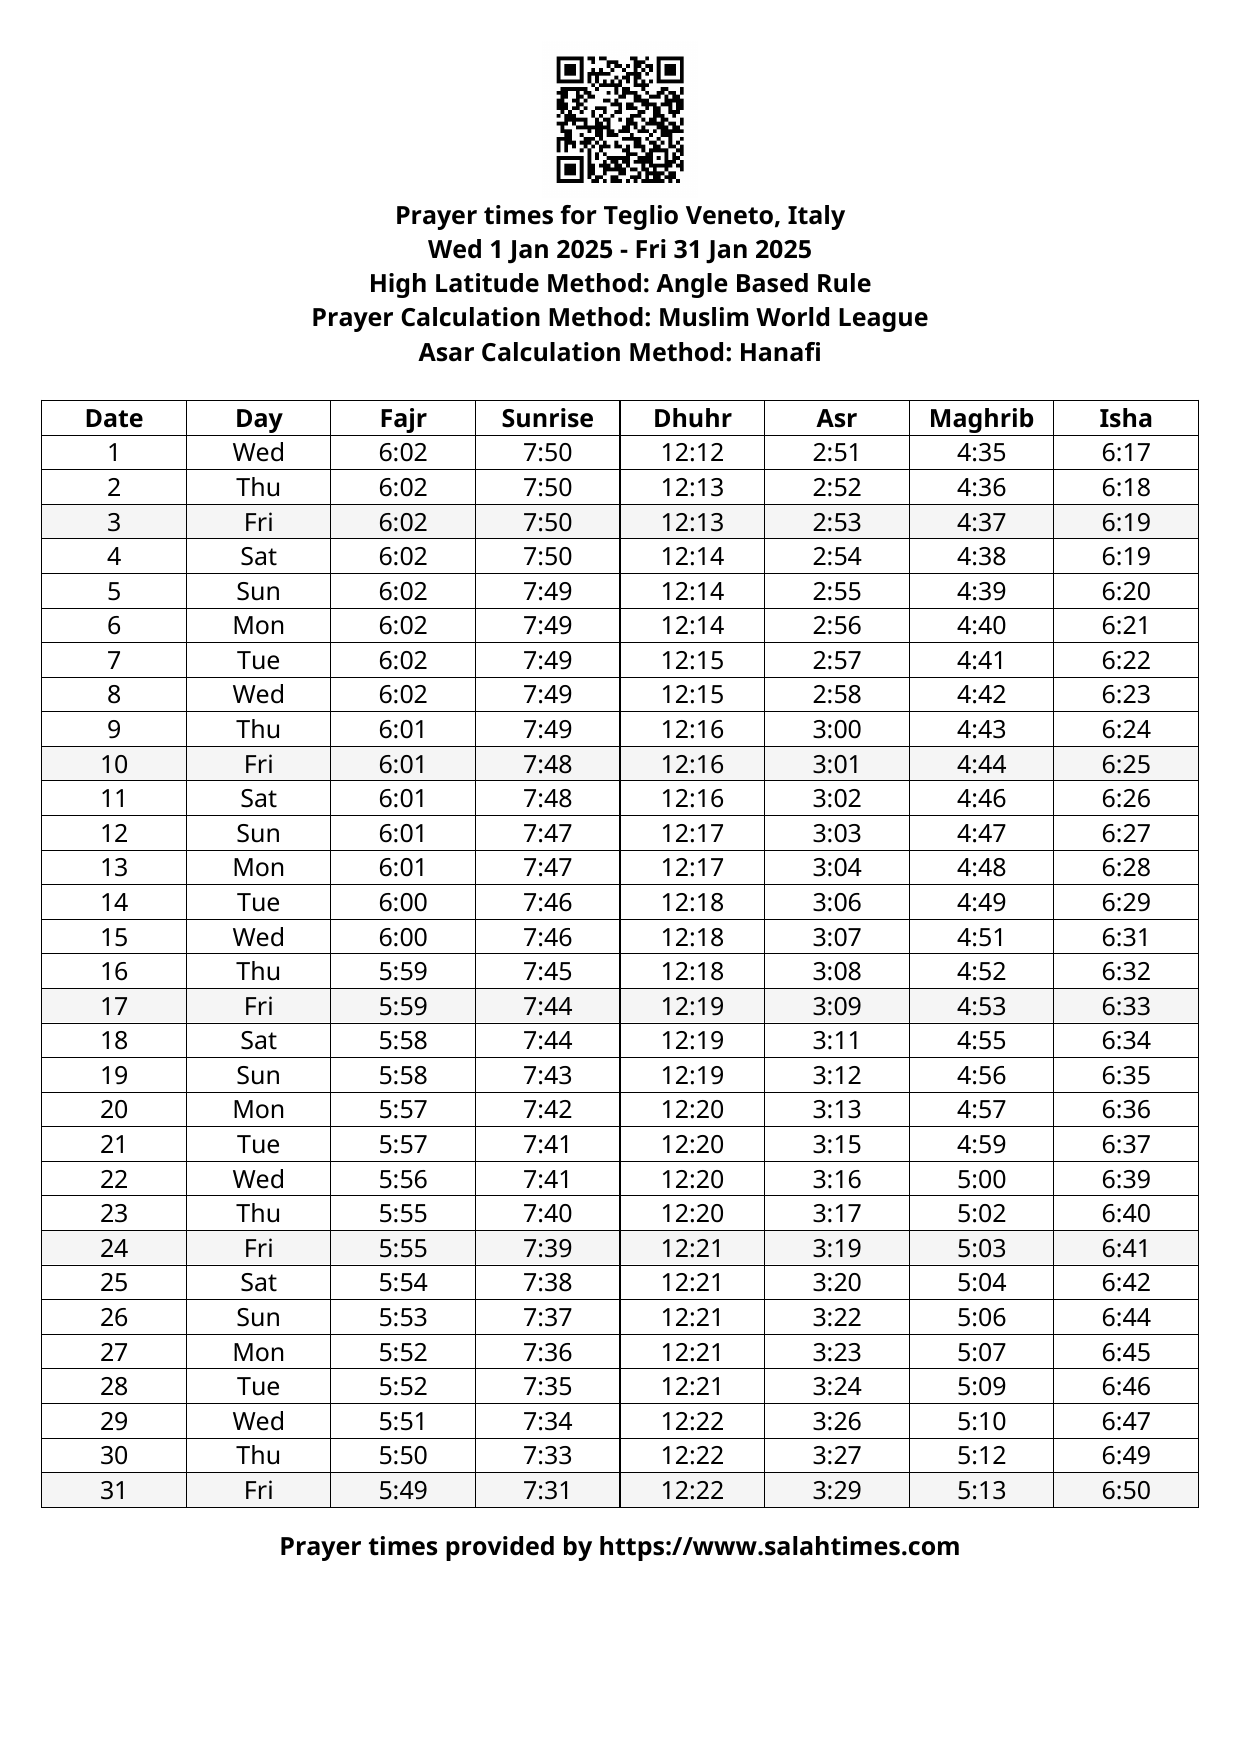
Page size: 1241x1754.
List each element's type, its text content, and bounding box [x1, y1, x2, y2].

table_cell 21 [42, 1127, 186, 1161]
table_cell 14 [42, 885, 186, 919]
table_cell 10 [42, 747, 186, 780]
table_cell 7:37 [476, 1300, 619, 1334]
table_cell 6:24 [1054, 712, 1198, 746]
table_cell Sun [187, 1058, 330, 1092]
table_cell 7:50 [476, 539, 619, 573]
table_cell 12:18 [621, 885, 764, 919]
table_cell Mon [187, 851, 330, 884]
table_cell Fri [187, 989, 330, 1022]
table_cell Mon [187, 1093, 330, 1126]
table_cell 3:17 [765, 1196, 909, 1230]
table_cell 4:48 [910, 851, 1053, 884]
table_cell 7:33 [476, 1439, 619, 1472]
table_cell 12:14 [621, 539, 764, 573]
table_cell 7:39 [476, 1231, 619, 1264]
table_cell 4:56 [910, 1058, 1053, 1092]
table_cell 6:02 [331, 574, 475, 607]
table_cell 3:13 [765, 1093, 909, 1126]
table_cell Sat [187, 539, 330, 573]
table_cell 3:24 [765, 1369, 909, 1403]
table_cell 12 [42, 816, 186, 849]
table_cell 3:01 [765, 747, 909, 780]
table_cell 7:49 [476, 609, 619, 642]
table_cell 7:46 [476, 885, 619, 919]
table_cell 2:58 [765, 678, 909, 711]
table_cell 31 [42, 1473, 186, 1507]
table_cell 6:02 [331, 505, 475, 538]
table_cell 5:58 [331, 1058, 475, 1092]
table_cell 7:31 [476, 1473, 619, 1507]
table_cell 6:45 [1054, 1335, 1198, 1368]
table_cell 5:55 [331, 1231, 475, 1264]
table_header Isha [1054, 401, 1198, 434]
text Prayer times provided by https://www.salahtimes.com [42, 1528, 1198, 1563]
table_header Date [42, 401, 186, 434]
table_cell 7:45 [476, 954, 619, 988]
table_cell 7:35 [476, 1369, 619, 1403]
table_cell 12:15 [621, 678, 764, 711]
table_cell 6:02 [331, 678, 475, 711]
table_cell Fri [187, 747, 330, 780]
table_cell 22 [42, 1162, 186, 1195]
table_cell 27 [42, 1335, 186, 1368]
table_cell 6:47 [1054, 1404, 1198, 1437]
table_cell 6:20 [1054, 574, 1198, 607]
table_cell 7:38 [476, 1266, 619, 1299]
table_cell 12:17 [621, 816, 764, 849]
table_cell 6:27 [1054, 816, 1198, 849]
table_cell 6:01 [331, 851, 475, 884]
table_cell 6:00 [331, 920, 475, 953]
table_cell 5:54 [331, 1266, 475, 1299]
table_cell 7:49 [476, 678, 619, 711]
table_cell 3:19 [765, 1231, 909, 1264]
text Asar Calculation Method: Hanafi [42, 334, 1198, 368]
table_cell 6:17 [1054, 436, 1198, 469]
table_cell 7:42 [476, 1093, 619, 1126]
table_cell 6:02 [331, 470, 475, 504]
table_cell 12:16 [621, 781, 764, 815]
table_cell 12:19 [621, 1024, 764, 1057]
table_cell 12:20 [621, 1127, 764, 1161]
table_cell 12:14 [621, 609, 764, 642]
table_cell 3:08 [765, 954, 909, 988]
table_cell 7:36 [476, 1335, 619, 1368]
table_cell 4 [42, 539, 186, 573]
table_cell 6:26 [1054, 781, 1198, 815]
table_cell 7 [42, 643, 186, 677]
table_cell 3:03 [765, 816, 909, 849]
table_cell 3:16 [765, 1162, 909, 1195]
table_cell 12:18 [621, 954, 764, 988]
table_cell Thu [187, 712, 330, 746]
table_cell 12:19 [621, 989, 764, 1022]
table_cell 24 [42, 1231, 186, 1264]
table_cell 4:41 [910, 643, 1053, 677]
table_cell 6:34 [1054, 1024, 1198, 1057]
table_cell 7:50 [476, 505, 619, 538]
table_cell 4:47 [910, 816, 1053, 849]
table_cell 26 [42, 1300, 186, 1334]
table_cell 15 [42, 920, 186, 953]
table_cell 7:47 [476, 851, 619, 884]
table_cell 12:22 [621, 1439, 764, 1472]
table_cell 5:10 [910, 1404, 1053, 1437]
table_cell 30 [42, 1439, 186, 1472]
table_cell 1 [42, 436, 186, 469]
table_cell 5:49 [331, 1473, 475, 1507]
table_header Asr [765, 401, 909, 434]
table_cell 5 [42, 574, 186, 607]
table_cell 23 [42, 1196, 186, 1230]
table_cell 3:06 [765, 885, 909, 919]
table_cell 6:32 [1054, 954, 1198, 988]
table_cell 6:19 [1054, 539, 1198, 573]
text Prayer Calculation Method: Muslim World League [42, 300, 1198, 334]
table_cell 5:00 [910, 1162, 1053, 1195]
table_cell 8 [42, 678, 186, 711]
table_cell 12:20 [621, 1196, 764, 1230]
table_cell 3:15 [765, 1127, 909, 1161]
table_cell 6:29 [1054, 885, 1198, 919]
table_cell 6:39 [1054, 1162, 1198, 1195]
table_cell 25 [42, 1266, 186, 1299]
table_cell 3:02 [765, 781, 909, 815]
table_cell 4:55 [910, 1024, 1053, 1057]
table_cell 2:54 [765, 539, 909, 573]
table_cell Sun [187, 816, 330, 849]
table_cell 5:51 [331, 1404, 475, 1437]
table_cell 4:43 [910, 712, 1053, 746]
table_cell 12:19 [621, 1058, 764, 1092]
table_cell 4:46 [910, 781, 1053, 815]
table_header Dhuhr [621, 401, 764, 434]
table_cell 5:59 [331, 954, 475, 988]
table_cell 12:16 [621, 747, 764, 780]
table_cell 5:04 [910, 1266, 1053, 1299]
table_cell Fri [187, 505, 330, 538]
table_cell Thu [187, 1439, 330, 1472]
table_cell 3:11 [765, 1024, 909, 1057]
table_cell 3:23 [765, 1335, 909, 1368]
table_cell 12:16 [621, 712, 764, 746]
table_cell Fri [187, 1231, 330, 1264]
table_cell Wed [187, 678, 330, 711]
table_cell 7:47 [476, 816, 619, 849]
table_cell 3:27 [765, 1439, 909, 1472]
table_cell 12:20 [621, 1093, 764, 1126]
table_cell 7:49 [476, 574, 619, 607]
table_cell 2:52 [765, 470, 909, 504]
table_cell 5:57 [331, 1127, 475, 1161]
table_cell 6:31 [1054, 920, 1198, 953]
table_cell 7:48 [476, 781, 619, 815]
table_cell 5:50 [331, 1439, 475, 1472]
table_cell 12:22 [621, 1404, 764, 1437]
table_cell 6:37 [1054, 1127, 1198, 1161]
table_cell 3:04 [765, 851, 909, 884]
table_cell 19 [42, 1058, 186, 1092]
table_cell 5:52 [331, 1335, 475, 1368]
table_cell 6:01 [331, 781, 475, 815]
table_cell 2:55 [765, 574, 909, 607]
table_cell 17 [42, 989, 186, 1022]
table_cell Sun [187, 574, 330, 607]
table_cell 6:01 [331, 712, 475, 746]
table_cell 12:21 [621, 1335, 764, 1368]
table_cell 4:40 [910, 609, 1053, 642]
table_cell Sat [187, 1266, 330, 1299]
table_cell 7:49 [476, 643, 619, 677]
table_cell 6:25 [1054, 747, 1198, 780]
table_cell Wed [187, 1404, 330, 1437]
table_cell 2 [42, 470, 186, 504]
table_cell 6:33 [1054, 989, 1198, 1022]
table_cell 6:02 [331, 609, 475, 642]
table_cell Tue [187, 643, 330, 677]
table_cell 2:53 [765, 505, 909, 538]
table_header Sunrise [476, 401, 619, 434]
table_cell Tue [187, 885, 330, 919]
table_cell 12:18 [621, 920, 764, 953]
table_cell 28 [42, 1369, 186, 1403]
table_cell 6:28 [1054, 851, 1198, 884]
table_cell 4:44 [910, 747, 1053, 780]
table_cell 7:50 [476, 436, 619, 469]
table_cell 3:29 [765, 1473, 909, 1507]
table_cell Mon [187, 609, 330, 642]
table_cell 6:46 [1054, 1369, 1198, 1403]
table_cell 7:49 [476, 712, 619, 746]
table_cell 3:20 [765, 1266, 909, 1299]
table_cell 5:55 [331, 1196, 475, 1230]
table_cell Wed [187, 1162, 330, 1195]
table_cell 12:13 [621, 505, 764, 538]
table_cell 4:37 [910, 505, 1053, 538]
table_cell 4:42 [910, 678, 1053, 711]
table_cell 6:19 [1054, 505, 1198, 538]
table_cell 4:49 [910, 885, 1053, 919]
table_cell 20 [42, 1093, 186, 1126]
table_cell 6:40 [1054, 1196, 1198, 1230]
table_cell 6:02 [331, 643, 475, 677]
table_cell 6:02 [331, 436, 475, 469]
table_cell 7:44 [476, 1024, 619, 1057]
table_cell 12:15 [621, 643, 764, 677]
table_cell Thu [187, 1196, 330, 1230]
table_cell 4:38 [910, 539, 1053, 573]
table_cell 5:12 [910, 1439, 1053, 1472]
table_cell 9 [42, 712, 186, 746]
table_cell 3 [42, 505, 186, 538]
table_cell 7:43 [476, 1058, 619, 1092]
table_header Maghrib [910, 401, 1053, 434]
table_cell 6:21 [1054, 609, 1198, 642]
table_cell 6:50 [1054, 1473, 1198, 1507]
table_header Day [187, 401, 330, 434]
table_cell Sat [187, 781, 330, 815]
table_cell 5:02 [910, 1196, 1053, 1230]
table_cell 7:34 [476, 1404, 619, 1437]
table_cell 6:02 [331, 539, 475, 573]
text Prayer times for Teglio Veneto, Italy [42, 198, 1198, 232]
table_cell 5:06 [910, 1300, 1053, 1334]
table_header Fajr [331, 401, 475, 434]
table_cell 7:44 [476, 989, 619, 1022]
table_cell 6:42 [1054, 1266, 1198, 1299]
table_cell 11 [42, 781, 186, 815]
table_cell 5:58 [331, 1024, 475, 1057]
table_cell 12:21 [621, 1369, 764, 1403]
table_cell 2:51 [765, 436, 909, 469]
table_cell 6:41 [1054, 1231, 1198, 1264]
table_cell 7:48 [476, 747, 619, 780]
table_cell Thu [187, 470, 330, 504]
table_cell 6:44 [1054, 1300, 1198, 1334]
table_cell 6:00 [331, 885, 475, 919]
table_cell 5:13 [910, 1473, 1053, 1507]
text High Latitude Method: Angle Based Rule [42, 266, 1198, 300]
table_cell 4:39 [910, 574, 1053, 607]
picture [542, 41, 699, 198]
table_cell 5:53 [331, 1300, 475, 1334]
table_cell 4:59 [910, 1127, 1053, 1161]
table_cell 3:07 [765, 920, 909, 953]
table_cell 5:09 [910, 1369, 1053, 1403]
table_cell 6:23 [1054, 678, 1198, 711]
table_cell 6:22 [1054, 643, 1198, 677]
table_cell 7:41 [476, 1162, 619, 1195]
text Wed 1 Jan 2025 - Fri 31 Jan 2025 [42, 232, 1198, 266]
table_cell 6:36 [1054, 1093, 1198, 1126]
table_cell 6:18 [1054, 470, 1198, 504]
table_cell 6 [42, 609, 186, 642]
table_cell 3:22 [765, 1300, 909, 1334]
table_cell 7:50 [476, 470, 619, 504]
table_cell 5:52 [331, 1369, 475, 1403]
table_cell 18 [42, 1024, 186, 1057]
table_cell Mon [187, 1335, 330, 1368]
table_cell 3:12 [765, 1058, 909, 1092]
table_cell 12:21 [621, 1300, 764, 1334]
table_cell 4:52 [910, 954, 1053, 988]
table_cell 3:09 [765, 989, 909, 1022]
table_cell Sat [187, 1024, 330, 1057]
table_cell 4:53 [910, 989, 1053, 1022]
table_cell 2:57 [765, 643, 909, 677]
table_cell 4:36 [910, 470, 1053, 504]
table_cell 7:46 [476, 920, 619, 953]
table_cell 6:35 [1054, 1058, 1198, 1092]
table_cell Sun [187, 1300, 330, 1334]
table_cell 4:57 [910, 1093, 1053, 1126]
table_cell 12:20 [621, 1162, 764, 1195]
table_cell 16 [42, 954, 186, 988]
table_cell Thu [187, 954, 330, 988]
table_cell Wed [187, 436, 330, 469]
table_cell 6:49 [1054, 1439, 1198, 1472]
table_cell 12:17 [621, 851, 764, 884]
table_cell 5:59 [331, 989, 475, 1022]
table_cell 12:22 [621, 1473, 764, 1507]
table_cell 5:07 [910, 1335, 1053, 1368]
table_cell 6:01 [331, 816, 475, 849]
table_cell Tue [187, 1127, 330, 1161]
table_cell 12:14 [621, 574, 764, 607]
table_cell 29 [42, 1404, 186, 1437]
table_cell 4:51 [910, 920, 1053, 953]
table_cell 12:12 [621, 436, 764, 469]
table_cell 5:56 [331, 1162, 475, 1195]
table_cell 4:35 [910, 436, 1053, 469]
table_cell 6:01 [331, 747, 475, 780]
table_cell 12:21 [621, 1266, 764, 1299]
table_cell 5:03 [910, 1231, 1053, 1264]
table_cell 7:41 [476, 1127, 619, 1161]
table_cell 3:26 [765, 1404, 909, 1437]
table_cell Fri [187, 1473, 330, 1507]
table_cell Wed [187, 920, 330, 953]
table_cell 7:40 [476, 1196, 619, 1230]
table_cell 5:57 [331, 1093, 475, 1126]
table_cell Tue [187, 1369, 330, 1403]
table_cell 3:00 [765, 712, 909, 746]
table_cell 13 [42, 851, 186, 884]
table_cell 12:13 [621, 470, 764, 504]
table_cell 12:21 [621, 1231, 764, 1264]
table_cell 2:56 [765, 609, 909, 642]
